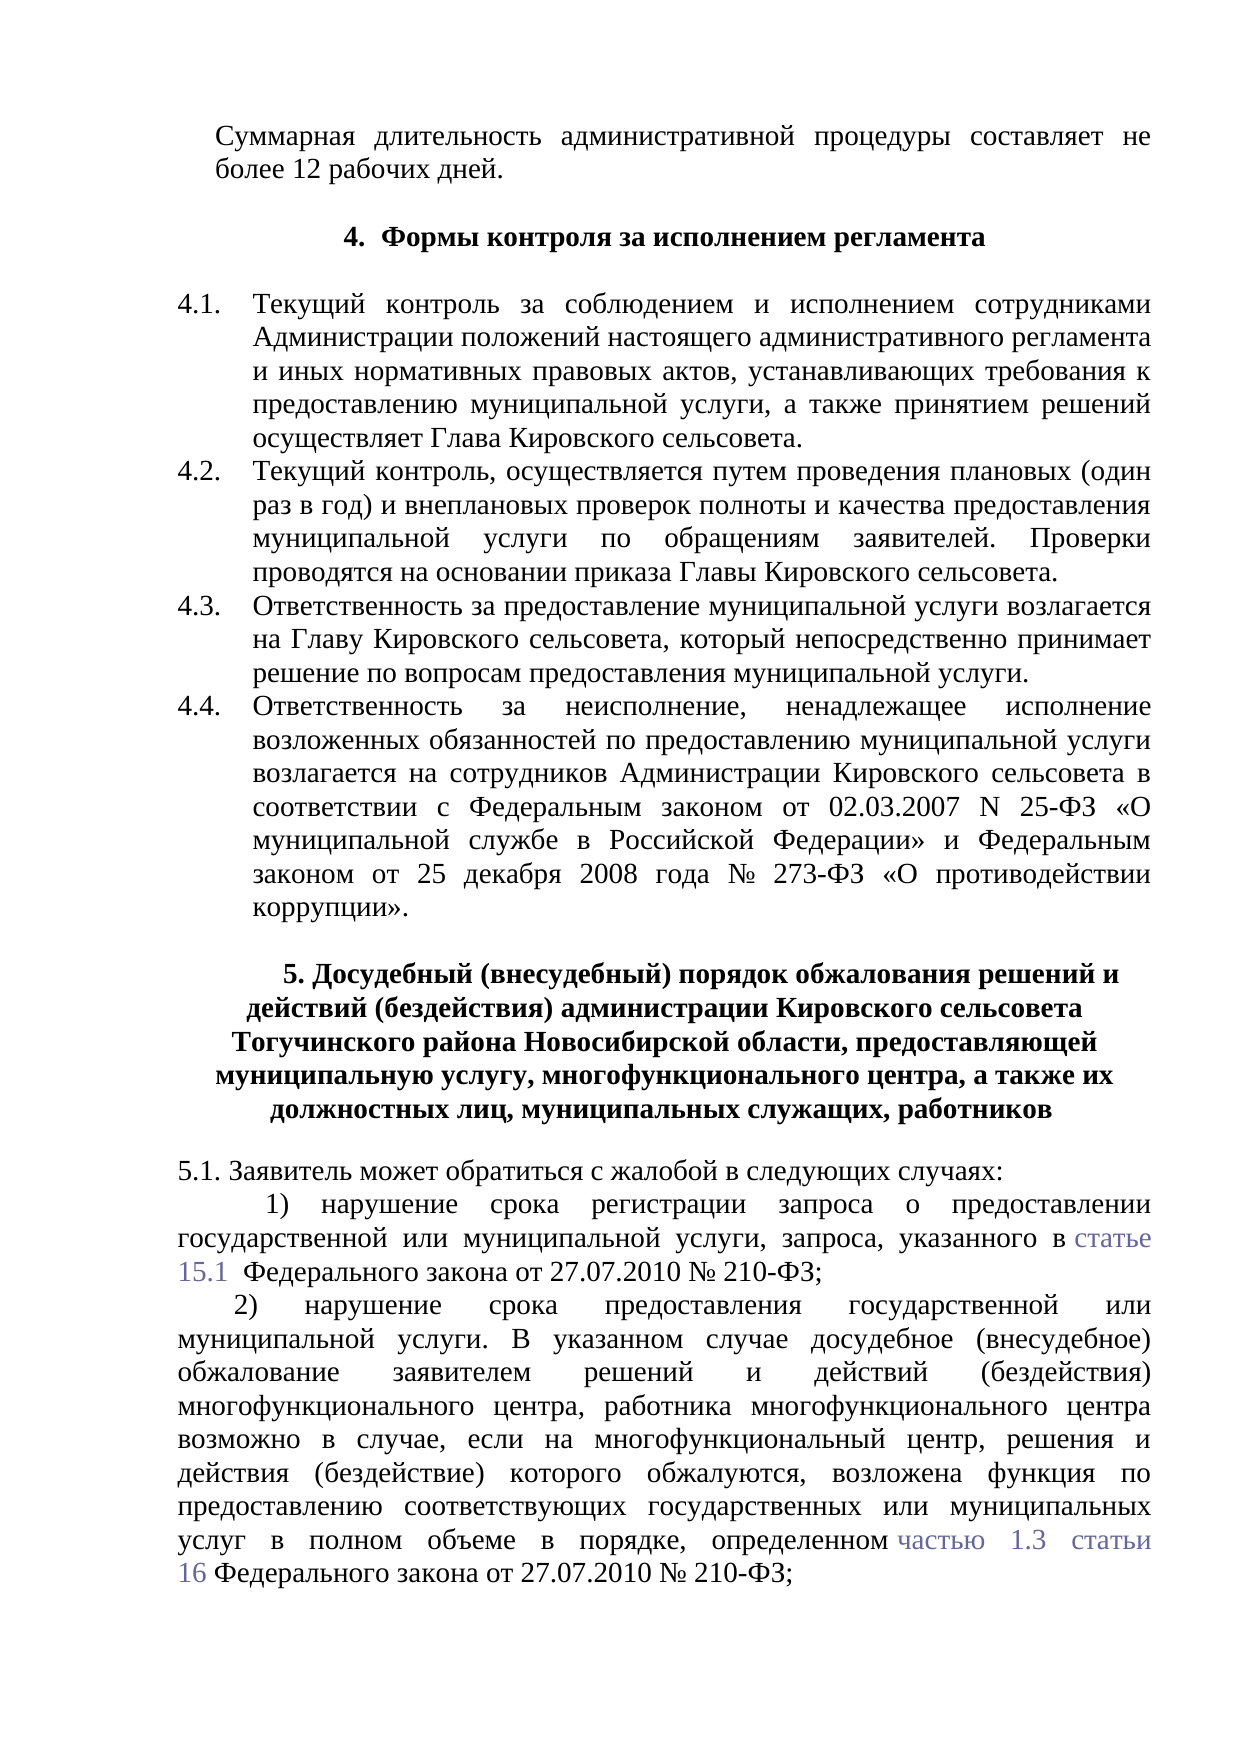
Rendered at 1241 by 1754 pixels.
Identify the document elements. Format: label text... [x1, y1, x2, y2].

text Суммарная длительность административной процедуры составляет не более 12 рабочих дней. [215, 118, 1152, 185]
list Ответственность за предоставление муниципальной услуги возлагается на Главу Кировского сельсовета, который непосредственно принимает решение по вопросам предоставления муниципальной услуги. [177, 588, 1152, 688]
list Формы контроля за исполнением регламента [177, 219, 1152, 252]
text 1) нарушение срока регистрации запроса о предоставлении государственной или муниципальной услуги, запроса, указанного в статье 15.1 Федерального закона от 27.07.2010 № 210-ФЗ; [177, 1187, 1152, 1287]
list Ответственность за неисполнение, ненадлежащее исполнение возложенных обязанностей по предоставлению муниципальной услуги возлагается на сотрудников Администрации Кировского сельсовета в соответствии с Федеральным законом от 02.03.2007 N 25-ФЗ «О муниципальной службе в Российской Федерации» и Федеральным законом от 25 декабря 2008 года № 273-ФЗ «О противодействии коррупции». [177, 688, 1152, 923]
text 5.1. Заявитель может обратиться с жалобой в следующих случаях: [177, 1153, 1152, 1187]
text 2) нарушение срока предоставления государственной или муниципальной услуги. В указанном случае досудебное (внесудебное) обжалование заявителем решений и действий (бездействия) многофункционального центра, работника многофункционального центра возможно в случае, если на многофункциональный центр, решения и действия (бездействие) которого обжалуются, возложена функция по предоставлению соответствующих государственных или муниципальных услуг в полном объеме в порядке, определенном частью 1.3 статьи 16 Федерального закона от 27.07.2010 № 210-ФЗ; [177, 1287, 1152, 1589]
list Текущий контроль, осуществляется путем проведения плановых (один раз в год) и внеплановых проверок полноты и качества предоставления муниципальной услуги по обращениям заявителей. Проверки проводятся на основании приказа Главы Кировского сельсовета. [177, 453, 1152, 588]
text 5. Досудебный (внесудебный) порядок обжалования решений и действий (бездействия) администрации Кировского сельсовета Тогучинского района Новосибирской области, предоставляющей муниципальную услугу, многофункционального центра, а также их должностных лиц, муниципальных служащих, работников [177, 957, 1152, 1124]
list Текущий контроль за соблюдением и исполнением сотрудниками Администрации положений настоящего административного регламента и иных нормативных правовых актов, устанавливающих требования к предоставлению муниципальной услуги, а также принятием решений осуществляет Глава Кировского сельсовета. [177, 286, 1152, 453]
